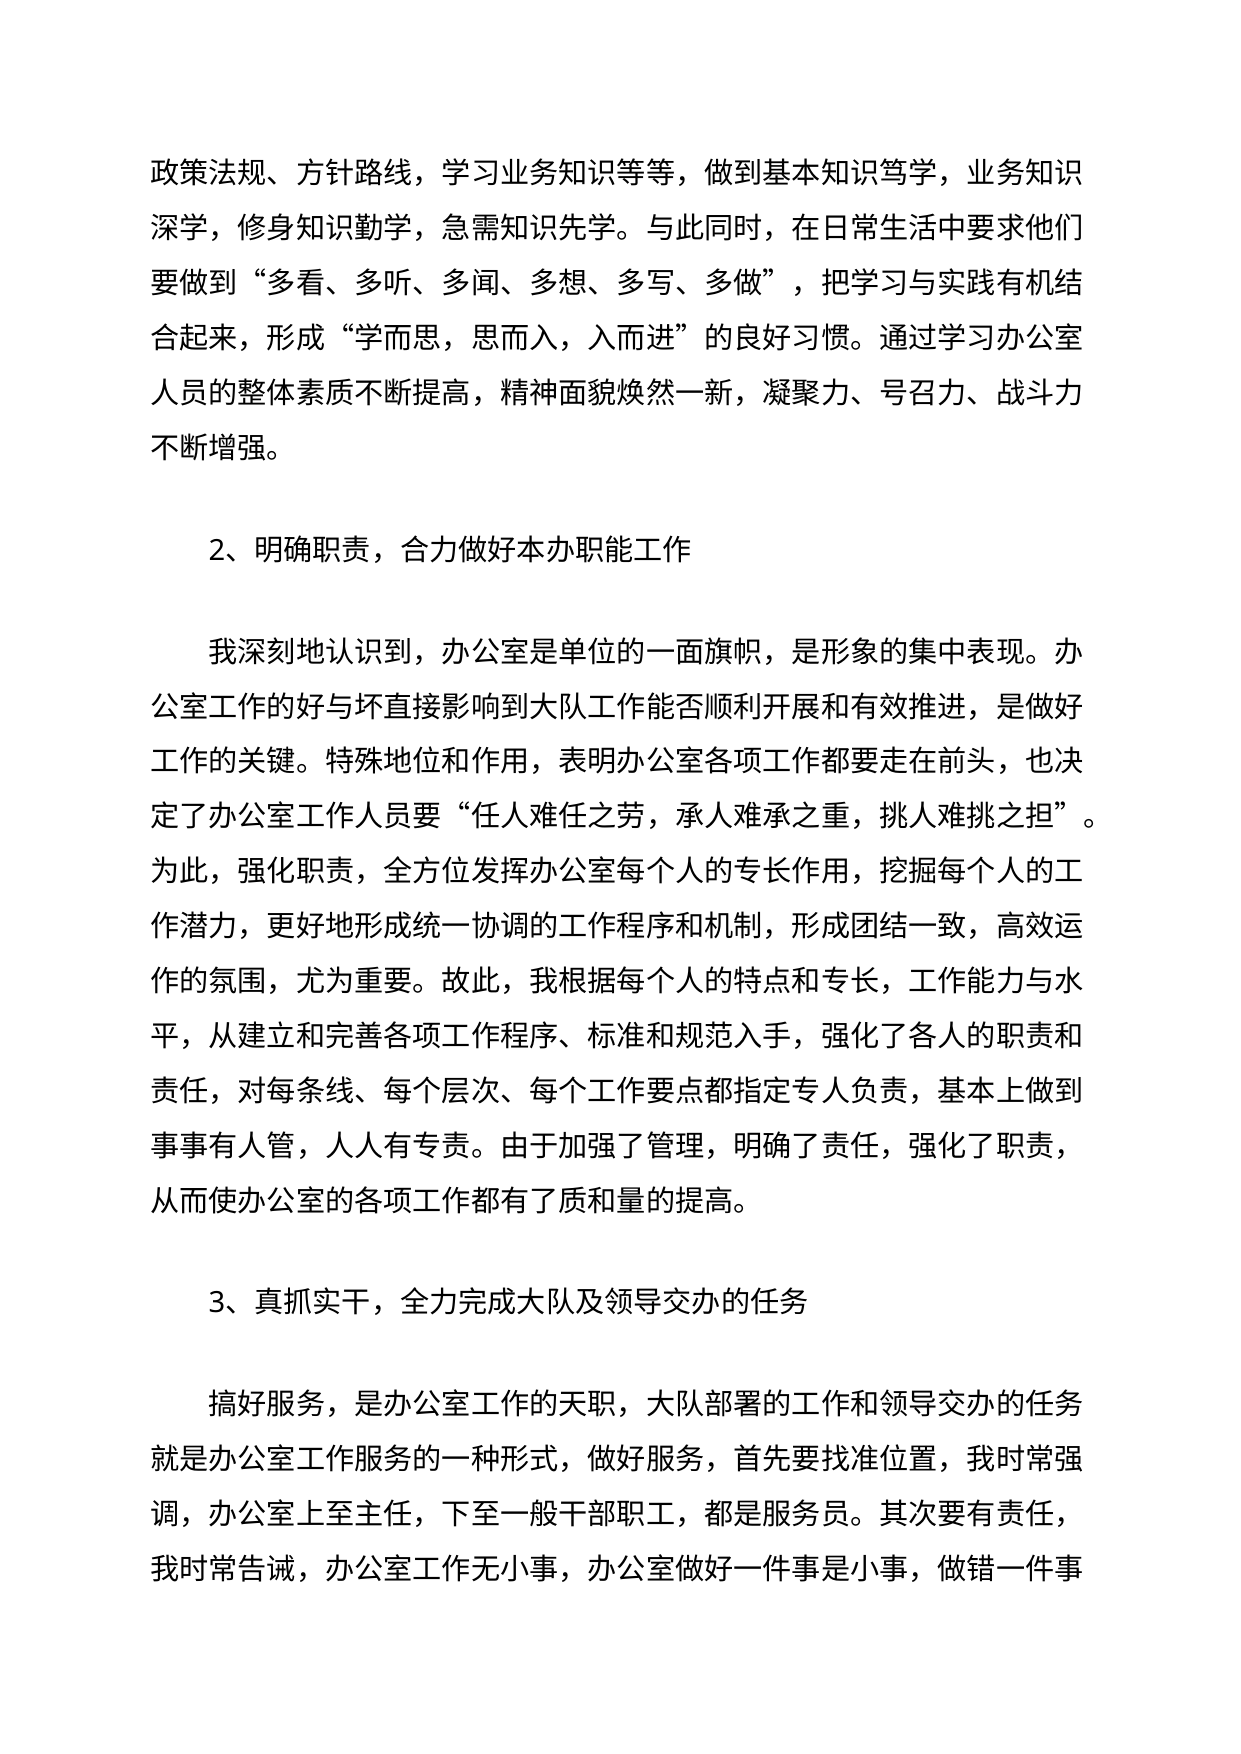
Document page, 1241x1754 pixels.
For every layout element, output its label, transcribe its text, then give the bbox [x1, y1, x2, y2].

text 3、真抓实干，全力完成大队及领导交办的任务 [150, 1279, 1090, 1321]
text 我深刻地认识到，办公室是单位的一面旗帜，是形象的集中表现。办公室工作的好与坏直接影响到大队工作能否顺利开展和有效推进，是做好工作的关键。特殊地位和作用，表明办公室各项工作都要走在前头，也决定了办公室工作人员要“任人难任之劳，承人难承之重，挑人难挑之担”。为此，强化职责，全方位发挥办公室每个人的专长作用，挖掘每个人的工作潜力，更好地形成统一协调的工作程序和机制，形成团结一致，高效运作的氛围，尤为重要。故此，我根据每个人的特点和专长，工作能力与水平，从建立和完善各项工作程序、标准和规范入手，强化了各人的职责和责任，对每条线、每个层次、每个工作要点都指定专人负责，基本上做到事事有人管，人人有专责。由于加强了管理，明确了责任，强化了职责，从而使办公室的各项工作都有了质和量的提高。 [150, 628, 1090, 1219]
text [150, 1381, 1090, 1588]
text 2、明确职责，合力做好本办职能工作 [150, 526, 1090, 569]
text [150, 150, 1090, 467]
